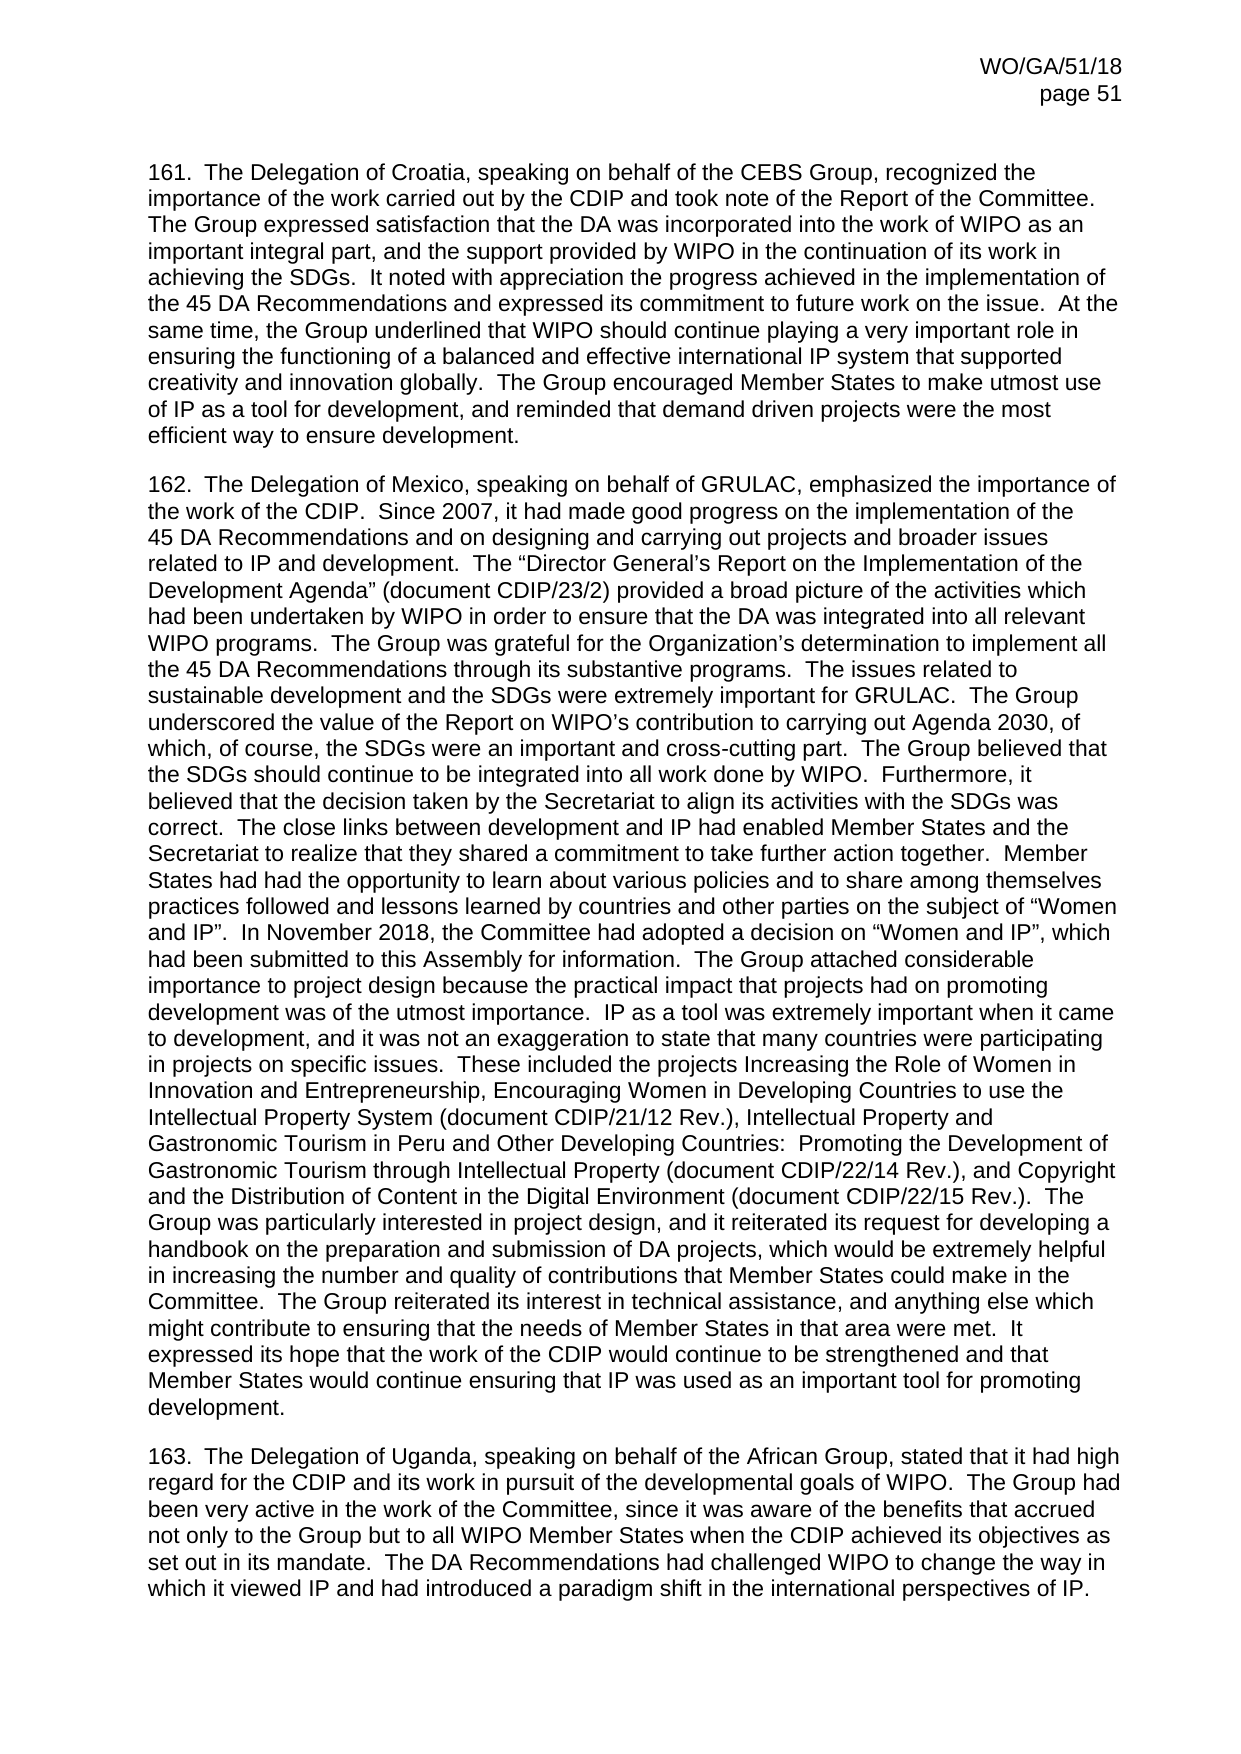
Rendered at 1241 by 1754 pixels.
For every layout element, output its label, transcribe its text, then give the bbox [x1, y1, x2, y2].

list The Delegation of Mexico, speaking on behalf of GRULAC, emphasized the importance of the work of the CDIP. Since 2007, it had made good progress on the implementation of the 45 DA Recommendations and on designing and carrying out projects and broader issues related to IP and development. The “Director General’s Report on the Implementation of the Development Agenda” (document CDIP/23/2) provided a broad picture of the activities which had been undertaken by WIPO in order to ensure that the DA was integrated into all relevant WIPO programs. The Group was grateful for the Organization’s determination to implement all the 45 DA Recommendations through its substantive programs. The issues related to sustainable development and the SDGs were extremely important for GRULAC. The Group underscored the value of the Report on WIPO’s contribution to carrying out Agenda 2030, of which, of course, the SDGs were an important and cross-cutting part. The Group believed that the SDGs should continue to be integrated into all work done by WIPO. Furthermore, it believed that the decision taken by the Secretariat to align its activities with the SDGs was correct. The close links between development and IP had enabled Member States and the Secretariat to realize that they shared a commitment to take further action together. Member States had had the opportunity to learn about various policies and to share among themselves practices followed and lessons learned by countries and other parties on the subject of “Women and IP”. In November 2018, the Committee had adopted a decision on “Women and IP”, which had been submitted to this Assembly for information. The Group attached considerable importance to project design because the practical impact that projects had on promoting development was of the utmost importance. IP as a tool was extremely important when it came to development, and it was not an exaggeration to state that many countries were participating in projects on specific issues. These included the projects Increasing the Role of Women in Innovation and Entrepreneurship, Encouraging Women in Developing Countries to use the Intellectual Property System (document CDIP/21/12 Rev.), Intellectual Property and Gastronomic Tourism in Peru and Other Developing Countries: Promoting the Development of Gastronomic Tourism through Intellectual Property (document CDIP/22/14 Rev.), and Copyright and the Distribution of Content in the Digital Environment (document CDIP/22/15 Rev.). The Group was particularly interested in project design, and it reiterated its request for developing a handbook on the preparation and submission of DA projects, which would be extremely helpful in increasing the number and quality of contributions that Member States could make in the Committee. The Group reiterated its interest in technical assistance, and anything else which might contribute to ensuring that the needs of Member States in that area were met. It expressed its hope that the work of the CDIP would continue to be strengthened and that Member States would continue ensuring that IP was used as an important tool for promoting development. [148, 471, 1122, 1420]
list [148, 1443, 1122, 1601]
list The Delegation of Croatia, speaking on behalf of the CEBS Group, recognized the importance of the work carried out by the CDIP and took note of the Report of the Committee. The Group expressed satisfaction that the DA was incorporated into the work of WIPO as an important integral part, and the support provided by WIPO in the continuation of its work in achieving the SDGs. It noted with appreciation the progress achieved in the implementation of the 45 DA Recommendations and expressed its commitment to future work on the issue. At the same time, the Group underlined that WIPO should continue playing a very important role in ensuring the functioning of a balanced and effective international IP system that supported creativity and innovation globally. The Group encouraged Member States to make utmost use of IP as a tool for development, and reminded that demand driven projects were the most efficient way to ensure development. [148, 158, 1122, 448]
